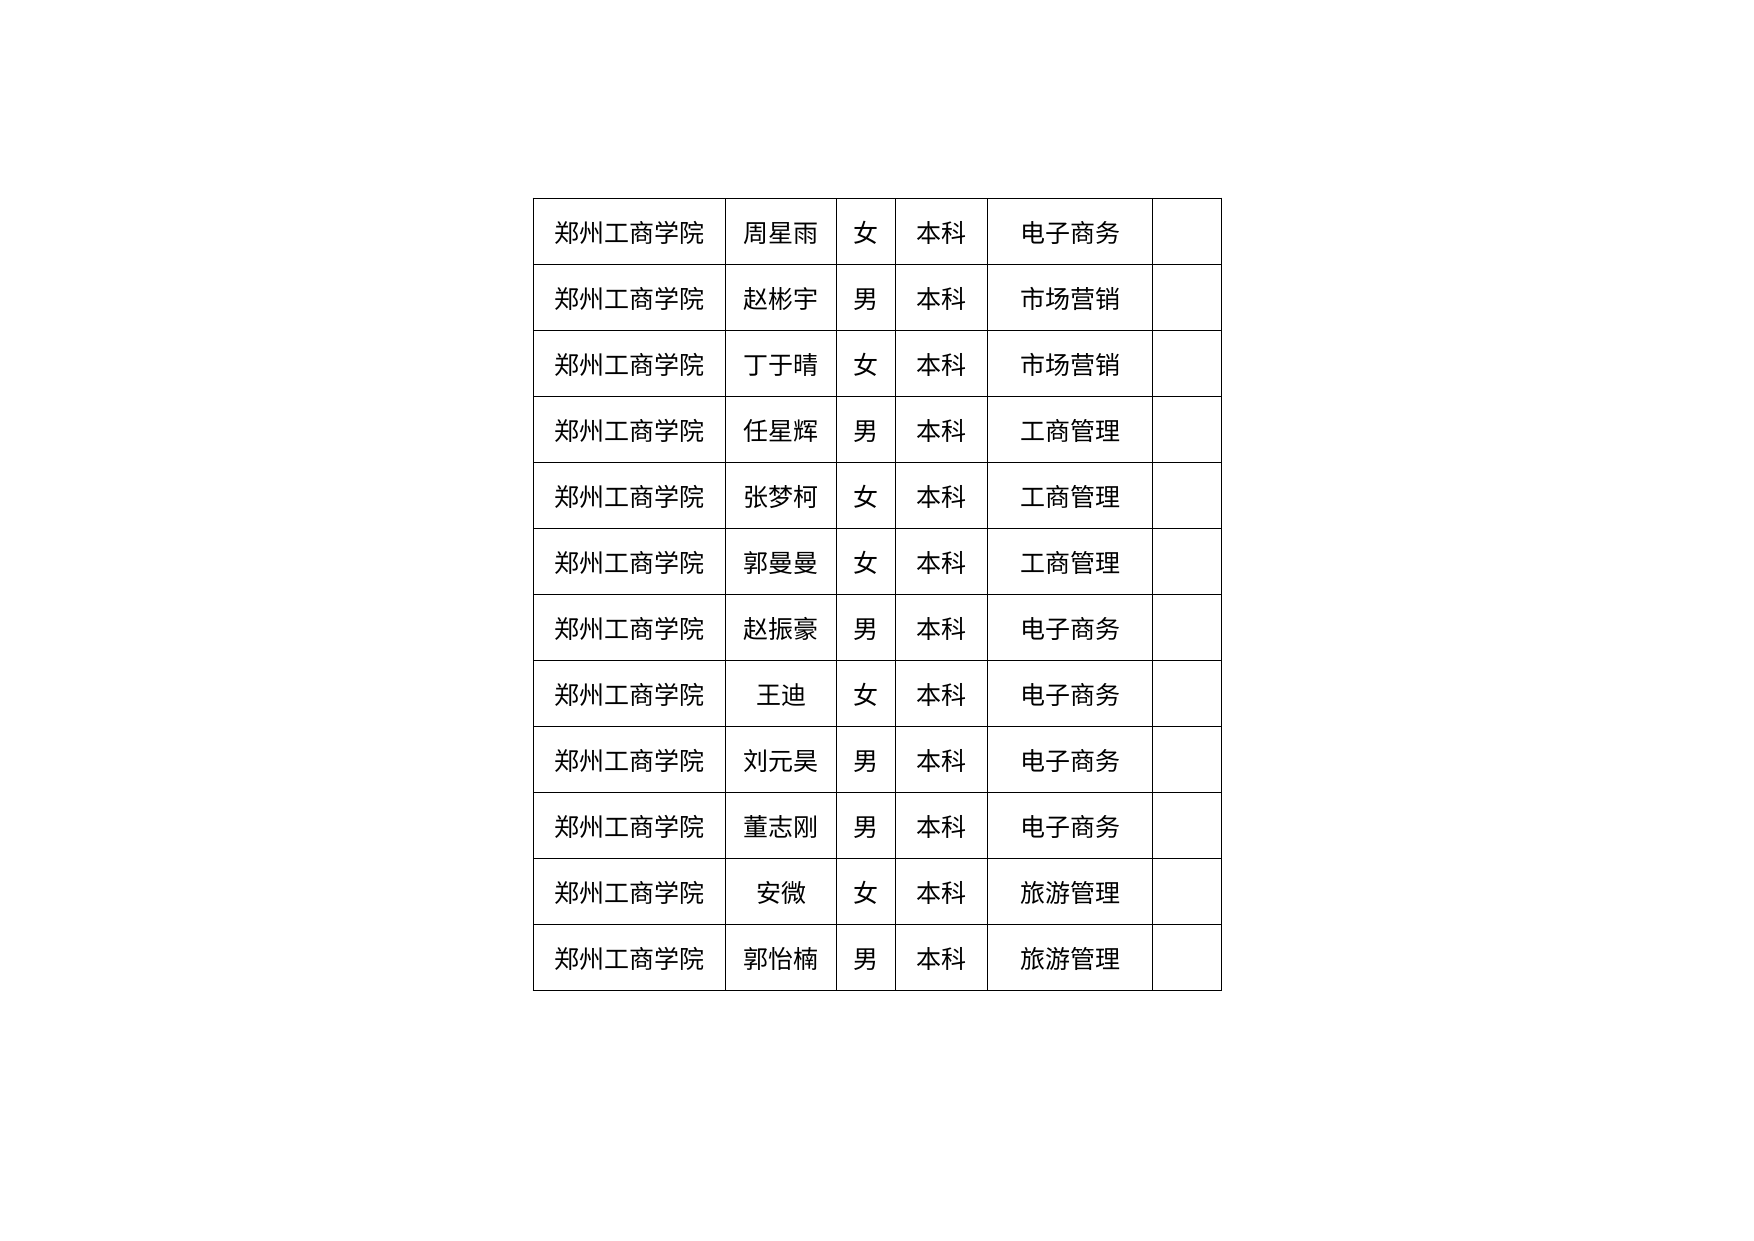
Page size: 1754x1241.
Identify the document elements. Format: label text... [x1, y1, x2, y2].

table_cell 郑州工商学院 [534, 661, 725, 726]
table_cell 郑州工商学院 [534, 793, 725, 858]
table_cell [1153, 859, 1221, 924]
table_cell 女 [837, 529, 895, 594]
table_cell 本科 [896, 265, 987, 330]
table_cell [1153, 661, 1221, 726]
table_cell 女 [837, 331, 895, 396]
table_cell 张梦柯 [726, 463, 836, 528]
table_cell 工商管理 [988, 397, 1152, 462]
table_cell 本科 [896, 331, 987, 396]
table_cell 本科 [896, 397, 987, 462]
table_cell 旅游管理 [988, 925, 1152, 990]
table_cell [1153, 265, 1221, 330]
table_cell 郑州工商学院 [534, 265, 725, 330]
table_cell 郑州工商学院 [534, 397, 725, 462]
table_cell 女 [837, 859, 895, 924]
table_cell 电子商务 [988, 199, 1152, 264]
table_cell 郑州工商学院 [534, 199, 725, 264]
table_cell 郑州工商学院 [534, 727, 725, 792]
table_cell 刘元昊 [726, 727, 836, 792]
table_cell [1153, 199, 1221, 264]
table_cell [1153, 463, 1221, 528]
table_cell 电子商务 [988, 595, 1152, 660]
table_cell 任星辉 [726, 397, 836, 462]
table_cell 电子商务 [988, 727, 1152, 792]
table_cell [1153, 595, 1221, 660]
table_cell 赵振豪 [726, 595, 836, 660]
table_cell 郑州工商学院 [534, 925, 725, 990]
table_cell 工商管理 [988, 463, 1152, 528]
table_cell 旅游管理 [988, 859, 1152, 924]
table_cell [1153, 793, 1221, 858]
table_cell [1153, 397, 1221, 462]
table_cell 本科 [896, 727, 987, 792]
table_cell 王迪 [726, 661, 836, 726]
table_cell 男 [837, 265, 895, 330]
table_cell 女 [837, 661, 895, 726]
table_cell 本科 [896, 463, 987, 528]
table_cell 安微 [726, 859, 836, 924]
table_cell 周星雨 [726, 199, 836, 264]
table_cell 女 [837, 199, 895, 264]
table_cell 本科 [896, 859, 987, 924]
table_cell 郑州工商学院 [534, 529, 725, 594]
table_cell 男 [837, 595, 895, 660]
table_cell 市场营销 [988, 265, 1152, 330]
table_cell [1153, 331, 1221, 396]
table_cell 郭曼曼 [726, 529, 836, 594]
table_cell 本科 [896, 793, 987, 858]
table_cell 工商管理 [988, 529, 1152, 594]
table_cell 男 [837, 925, 895, 990]
table_cell [1153, 727, 1221, 792]
table_cell 男 [837, 727, 895, 792]
table_cell 郭怡楠 [726, 925, 836, 990]
table_cell 本科 [896, 199, 987, 264]
table_cell [1153, 529, 1221, 594]
table_cell 本科 [896, 595, 987, 660]
table_cell [1153, 925, 1221, 990]
table_cell 郑州工商学院 [534, 463, 725, 528]
table_cell 郑州工商学院 [534, 331, 725, 396]
table_cell 董志刚 [726, 793, 836, 858]
table_cell 本科 [896, 925, 987, 990]
table_cell 郑州工商学院 [534, 859, 725, 924]
table_cell 市场营销 [988, 331, 1152, 396]
table_cell 电子商务 [988, 661, 1152, 726]
table_cell 男 [837, 397, 895, 462]
table_cell 丁于晴 [726, 331, 836, 396]
table_cell 电子商务 [988, 793, 1152, 858]
table_cell 郑州工商学院 [534, 595, 725, 660]
table_cell 本科 [896, 529, 987, 594]
table_cell 女 [837, 463, 895, 528]
table_cell 赵彬宇 [726, 265, 836, 330]
table_cell 本科 [896, 661, 987, 726]
table_cell 男 [837, 793, 895, 858]
